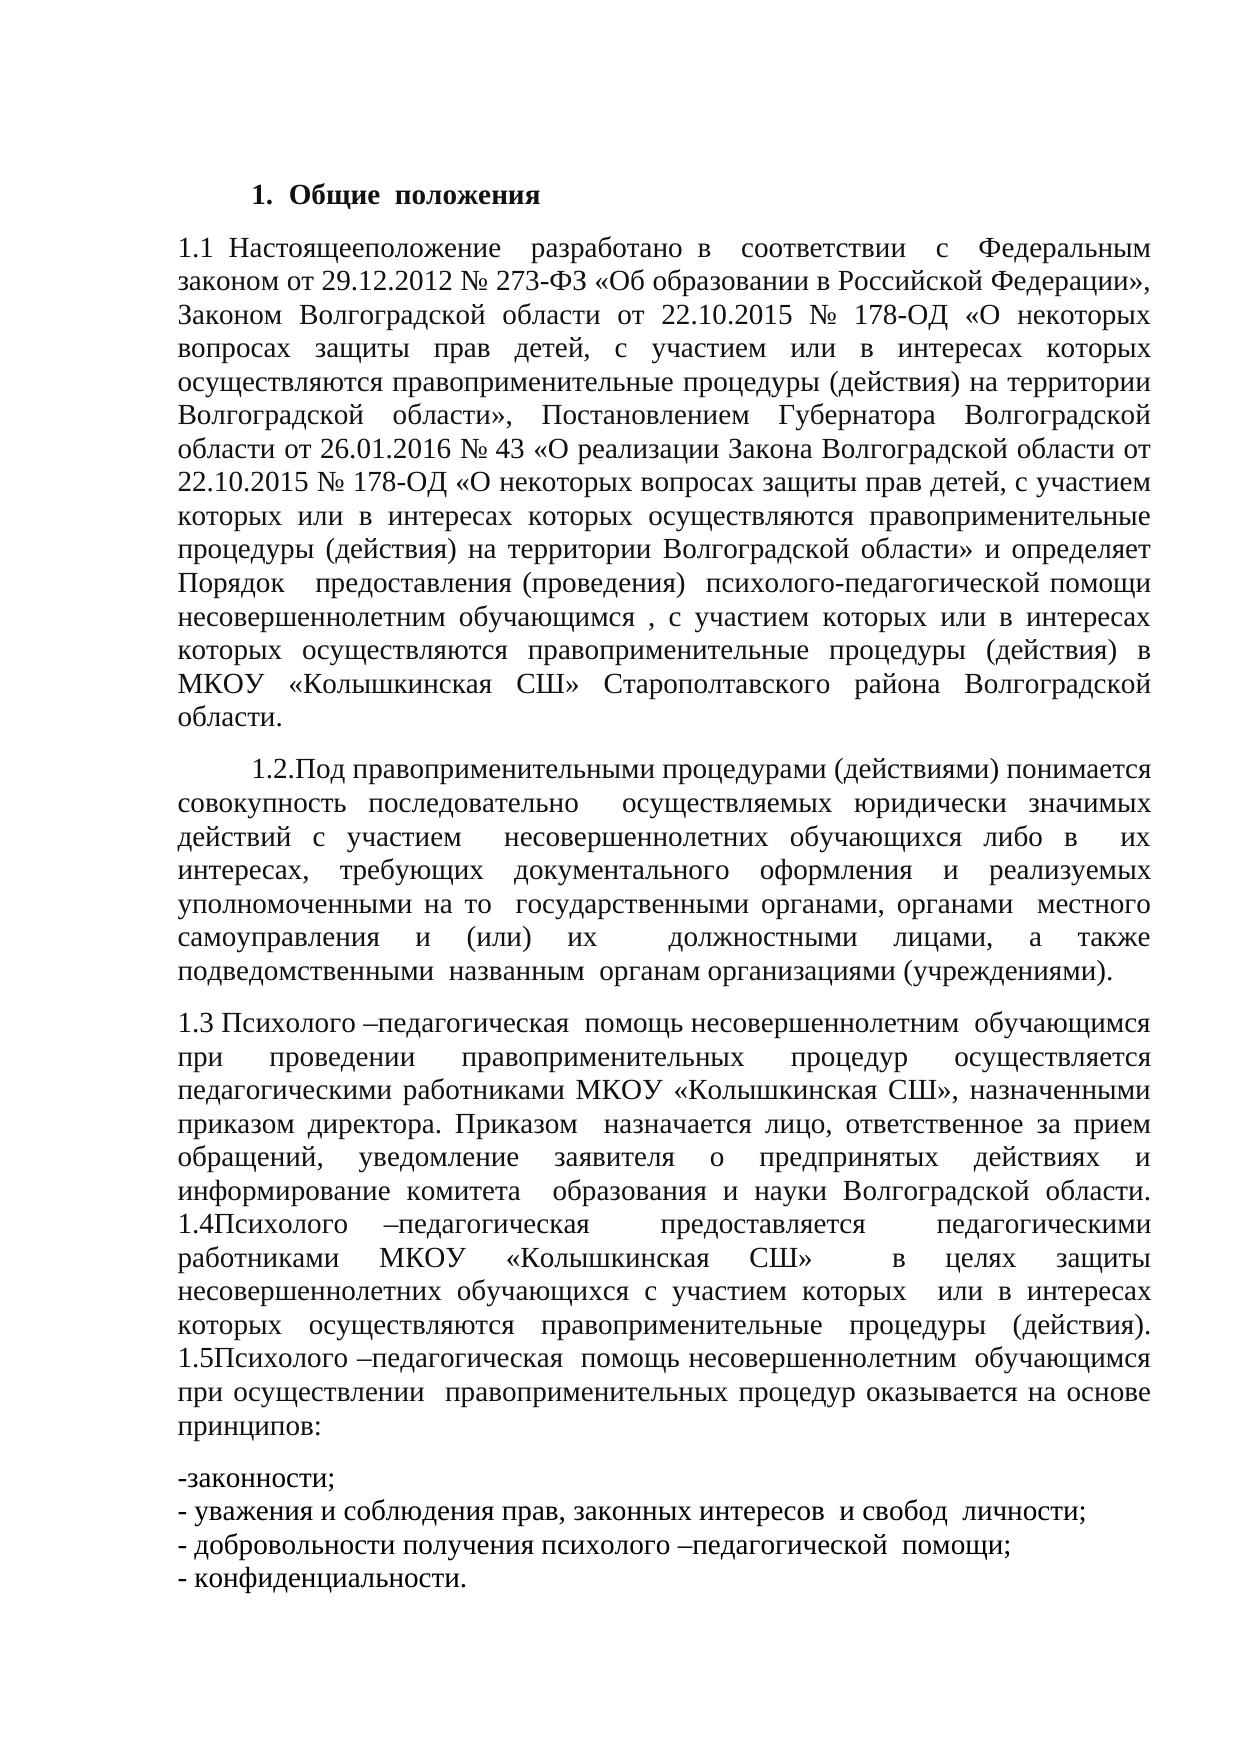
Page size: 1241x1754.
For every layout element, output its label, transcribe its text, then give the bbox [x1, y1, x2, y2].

text -законности; [177, 1460, 1152, 1493]
text - уважения и соблюдения прав, законных интересов и свобод личности; [177, 1493, 1152, 1527]
text 1.1 Настоящееположение разработано в соответствии с Федеральным законом от 29.12.2012 № 273-ФЗ «Об образовании в Российской Федерации», Законом Волгоградской области от 22.10.2015 № 178-ОД «О некоторых вопросах защиты прав детей, с участием или в интересах которых осуществляются правоприменительные процедуры (действия) на территории Волгоградской области», Постановлением Губернатора Волгоградской области от 26.01.2016 № 43 «О реализации Закона Волгоградской области от 22.10.2015 № 178-ОД «О некоторых вопросах защиты прав детей, с участием которых или в интересах которых осуществляются правоприменительные процедуры (действия) на территории Волгоградской области» и определяет Порядок предоставления (проведения) психолого-педагогической помощи несовершеннолетним обучающимся , с участием которых или в интересах которых осуществляются правоприменительные процедуры (действия) в МКОУ «Колышкинская СШ» Старополтавского района Волгоградской области. [177, 230, 1152, 733]
text 1.3 Психолого –педагогическая помощь несовершеннолетним обучающимся при проведении правоприменительных процедур осуществляется педагогическими работниками МКОУ «Колышкинская СШ», назначенными приказом директора. Приказом назначается лицо, ответственное за прием обращений, уведомление заявителя о предпринятых действиях и информирование комитета образования и науки Волгоградской области. 1.4Психолого –педагогическая предоставляется педагогическими работниками МКОУ «Колышкинская СШ» в целях защиты несовершеннолетних обучающихся с участием которых или в интересах которых осуществляются правоприменительные процедуры (действия). 1.5Психолого –педагогическая помощь несовершеннолетним обучающимся при осуществлении правоприменительных процедур оказывается на основе принципов: [177, 1005, 1152, 1441]
text 1.2.Под правоприменительными процедурами (действиями) понимается совокупность последовательно осуществляемых юридически значимых действий с участием несовершеннолетних обучающихся либо в их интересах, требующих документального оформления и реализуемых уполномоченными на то государственными органами, органами местного самоуправления и (или) их должностными лицами, а также подведомственными названным органам организациями (учреждениями). [177, 752, 1152, 986]
text - добровольности получения психолого –педагогической помощи; - конфиденциальности. [177, 1527, 1152, 1594]
list Общие положения [251, 177, 1152, 211]
